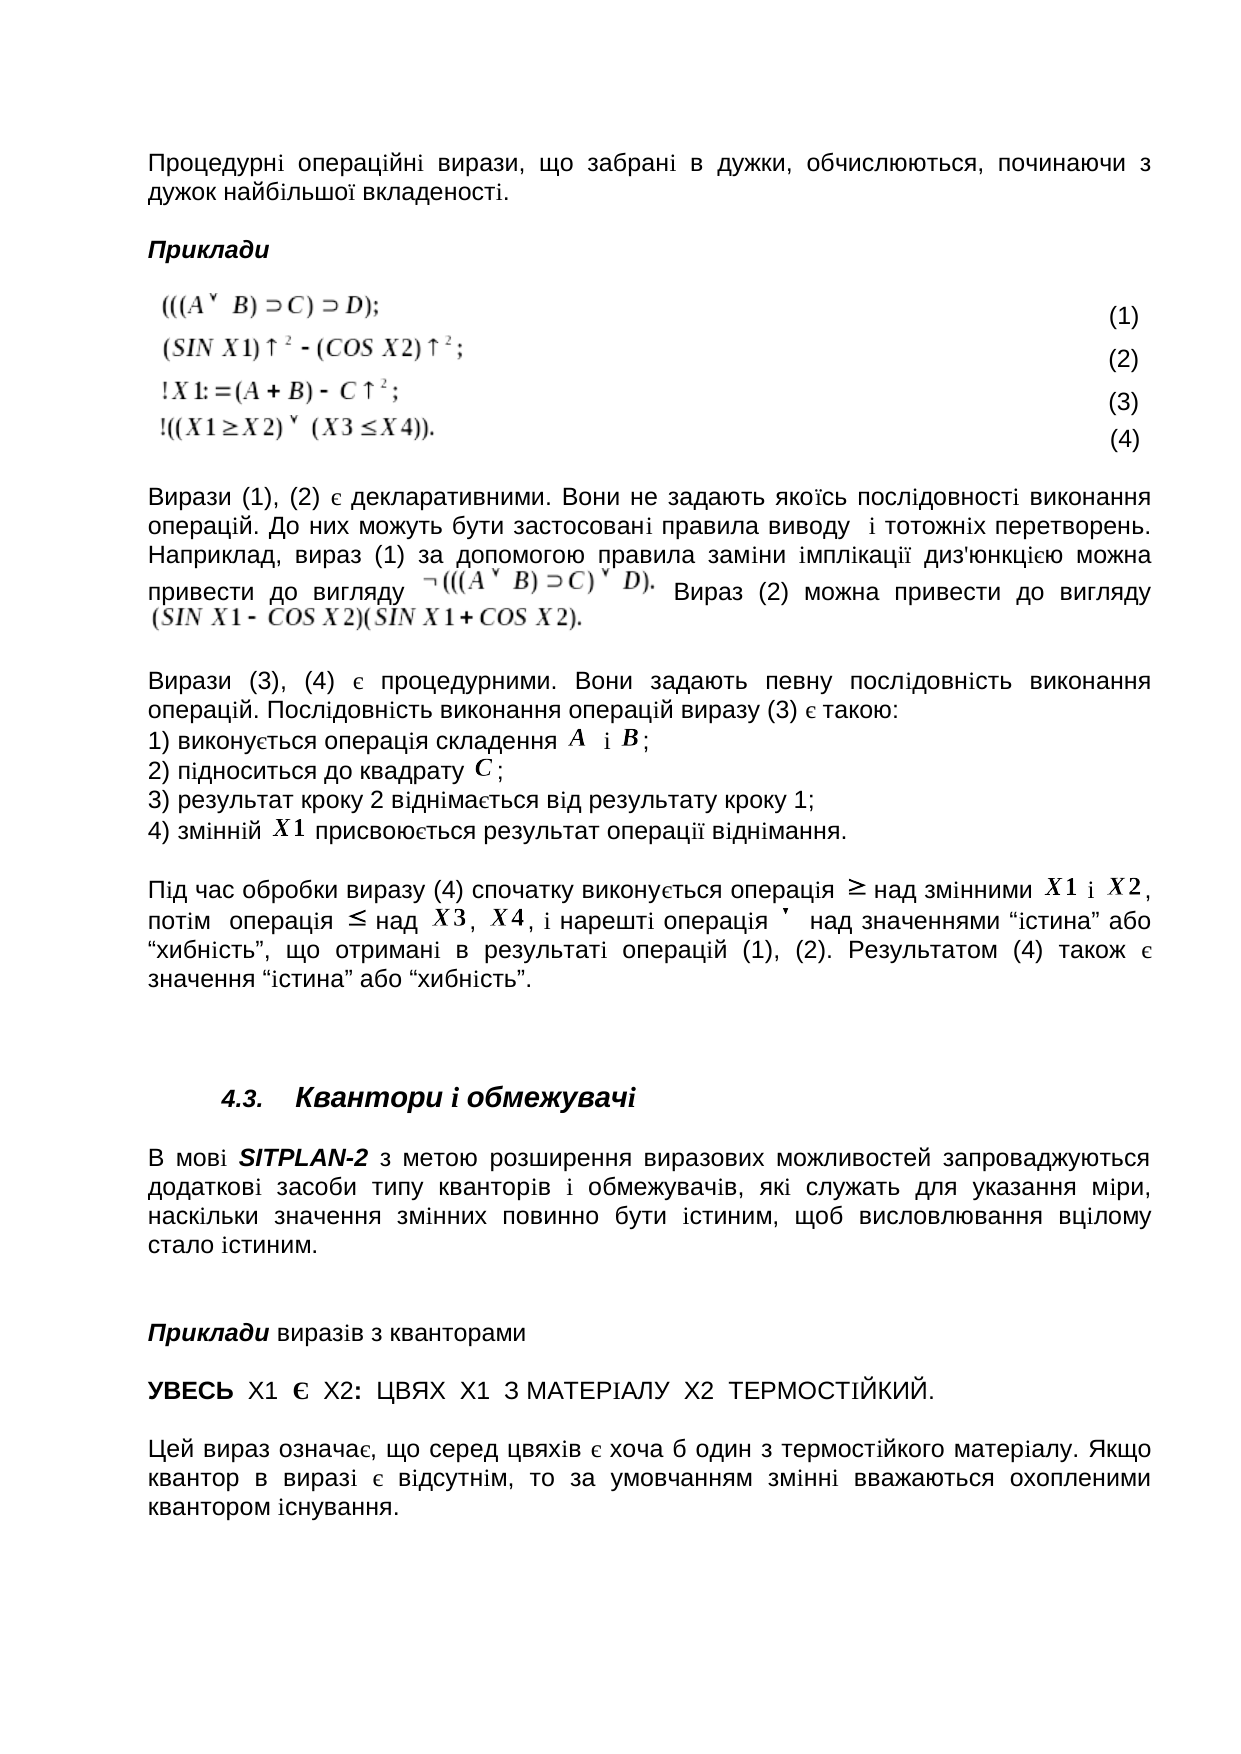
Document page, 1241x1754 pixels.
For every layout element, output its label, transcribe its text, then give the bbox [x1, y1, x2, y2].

list результат кроку 2 вднматься вд результату кроку 1; [148, 785, 1152, 814]
list пдноситься до квадрату ; [148, 754, 1152, 785]
text Приклади виразв з кванторами [148, 1317, 1152, 1347]
text Вирази (1), (2) декларативними. Вони не задають якось послдовност виконання операцй. До них можуть бути застосован правила виводу тотожнх перетворень. Наприклад, вираз (1) за допомогою правила замни мплкац дизюнкцю можна привести до вигляду Вираз (2) можна привести до вигляду [148, 482, 1152, 637]
list змннй присвоються результат операц вднмання. [148, 814, 1152, 845]
text Цей вираз означа, що серед цвяхв хоча б один з термостйкого матералу. Якщо квантор в вираз вдсутнм, то за умовчанням змнн вважаються охопленими квантором снування. [148, 1434, 1152, 1521]
text В мов SITPLAN-2 з метою розширення виразових можливостей запроваджуються додатков засоби типу кванторв обмежувачв, як служать для указання мри, наскльки значення змнних повинно бути стиним, щоб висловлювання вцлому стало стиним. [148, 1143, 1152, 1259]
text Процедурн операцйн вирази, що забран в дужки, обчислюються, починаючи з дужок найбльшо вкладеност. [148, 148, 1152, 206]
text Вирази (3), (4) процедурними. Вони задають певну послдовнсть виконання операцй. Послдовнсть виконання операцй виразу (3) такою: [148, 666, 1152, 724]
list виконуться операця складення ; [148, 724, 1152, 754]
text (1) [148, 293, 1152, 330]
text (4) [148, 416, 1152, 453]
text УВЕСЬ Х1 Х2: ЦВЯХ Х1 З МАТЕРАЛУ Х2 ТЕРМОСТЙКИЙ. [148, 1376, 1152, 1405]
text (2) (3) [148, 330, 1152, 416]
subtitle Квантори обмежувач [221, 1080, 1152, 1114]
text Приклади [148, 235, 1152, 264]
text Пд час обробки виразу (4) спочатку виконуться операця над змнними , потм операця над , , нарешт операця над значеннями “стина” або “хибнсть”, що отриман в результат операцй (1), (2). Результатом (4) також значення “стина” або “хибнсть”. [148, 874, 1152, 993]
